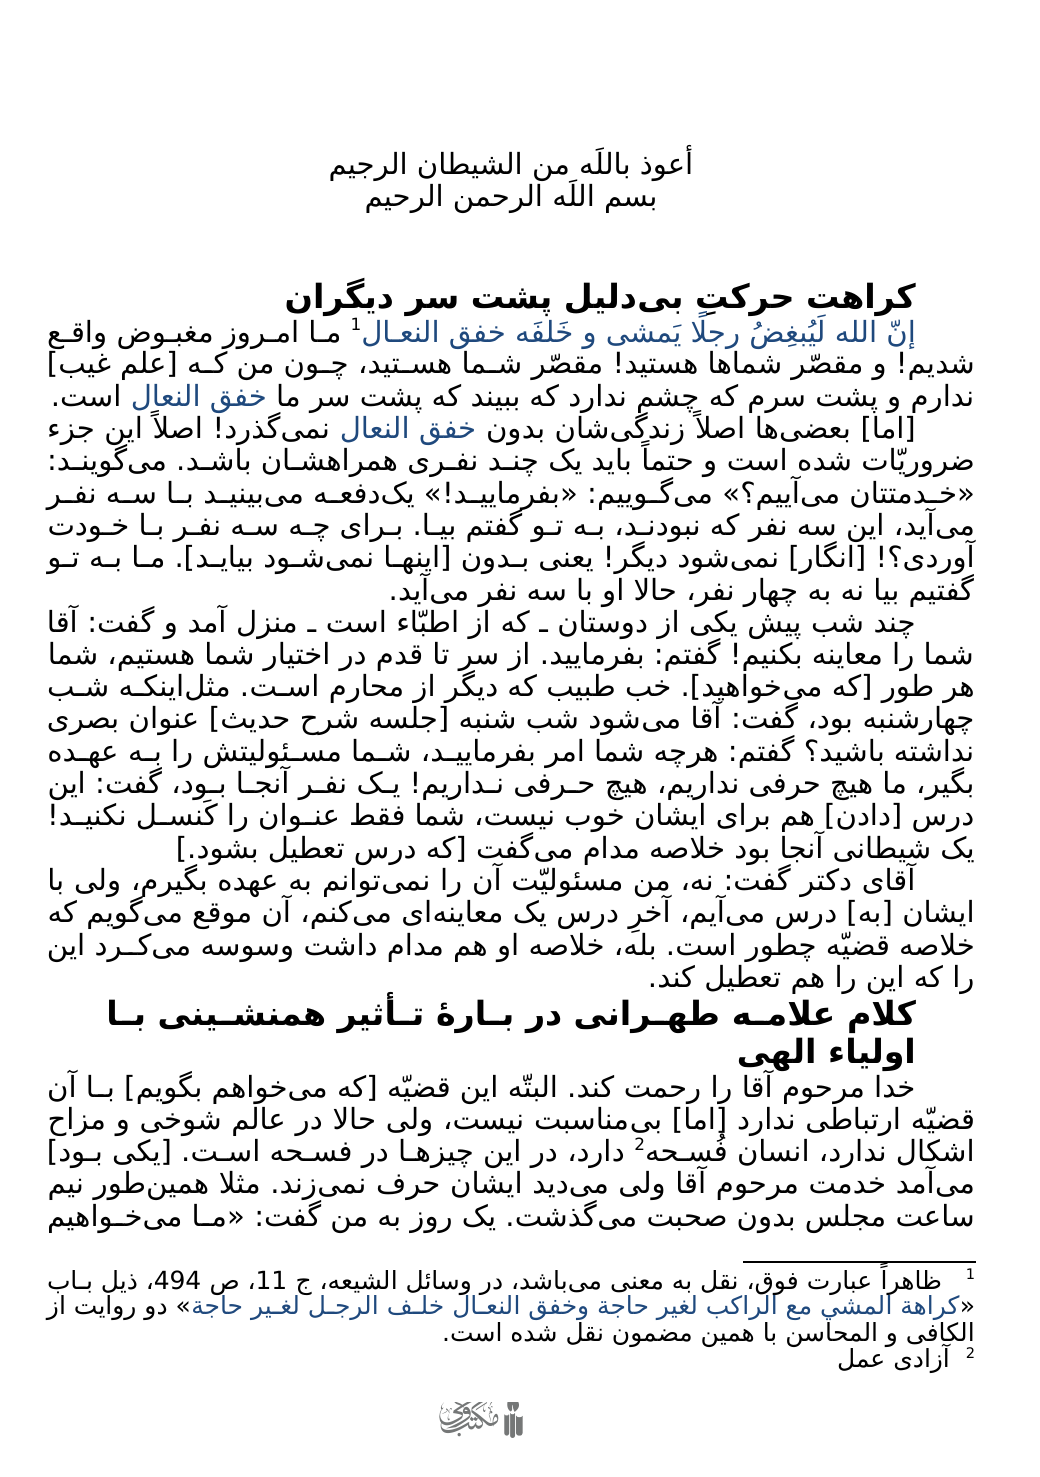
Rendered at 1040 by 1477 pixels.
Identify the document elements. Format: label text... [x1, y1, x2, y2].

picture [434, 1402, 528, 1438]
text أعوذ باللَه من الشیطان الرجیم [47, 149, 975, 181]
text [47, 1072, 975, 1233]
text بسم اللَه الرحمن الرحیم [47, 181, 975, 213]
text چند شب پیش یکی از دوستان ـ که از اطبّاء است ـ منزل آمد و گفت: آقا شما را معاینه بکنیم! گفتم: بفرمایید. از سر تا قدم در اختیار شما هستیم، شما هر طور [که می‌خواهید]. خب طبیب که دیگر از محارم است. مثل‌اینکه شب چهارشنبه بود، گفت: آقا می‌شود شب شنبه [جلسه شرح حدیث] عنوان بصری نداشته باشید؟ گفتم: هرچه شما امر بفرمایید، شما مسئولیتش را به عهده بگیر، ما هیچ حرفی نداریم، هیچ حرفی نداریم! یک نفر آنجا بود، گفت: این درس [دادن] هم برای ایشان خوب نیست، شما فقط عنوان را کَنسل نکنید! یک شیطانی آنجا بود خلاصه مدام می‌گفت [که درس تعطیل بشود.] [47, 607, 975, 865]
subtitle کراهت حرکتِ بی‌دلیل پشت سر دیگران [106, 277, 916, 316]
text إنّ الله لَیُبغِضُ رجلًا یَمشی و خَلفَه خفق النعال ما امروز مغبوض واقع شدیم! و مقصّر شماها هستید! مقصّر شما هستید، چون من که [علم غیب] ندارم و پشت سرم که چشم ندارد که ببیند که پشت سر ما خفق النعال است. [47, 316, 975, 413]
text [اما] بعضی‌ها اصلاً زندگی‌شان بدون خفق النعال نمی‌گذرد! اصلاً این جزء ضروریّات شده است و حتماً باید یک چند نفری همراهشان باشد. می‌گویند: «خدمتتان می‌آییم؟» می‌گوییم: «بفرمایید!» یک‌دفعه می‌بینید با سه نفر می‌آید، این سه نفر که نبودند، به تو گفتم بیا. برای چه سه نفر با خودت آوردی؟! [انگار] نمی‌شود دیگر! یعنی بدون [اینها نمی‌شود بیاید]. ما به تو گفتیم بیا نه به چهار نفر، حالا او با سه نفر می‌آید. [47, 413, 975, 607]
subtitle کلام علامه طهرانی در بارۀ تأثیر همنشینی با اولیاء الهی [106, 994, 916, 1072]
text آقای دکتر گفت: نه، من مسئولیّت آن را نمی‌توانم به عهده بگیرم، ولی با ایشان [به] درس می‌آیم، آخرِ درس یک معاینه‌ای می‌کنم، آن موقع می‌گویم که خلاصه قضیّه چطور است. بله، خلاصه او هم مدام داشت وسوسه می‌کرد این را که این را هم تعطیل کند. [47, 865, 975, 994]
